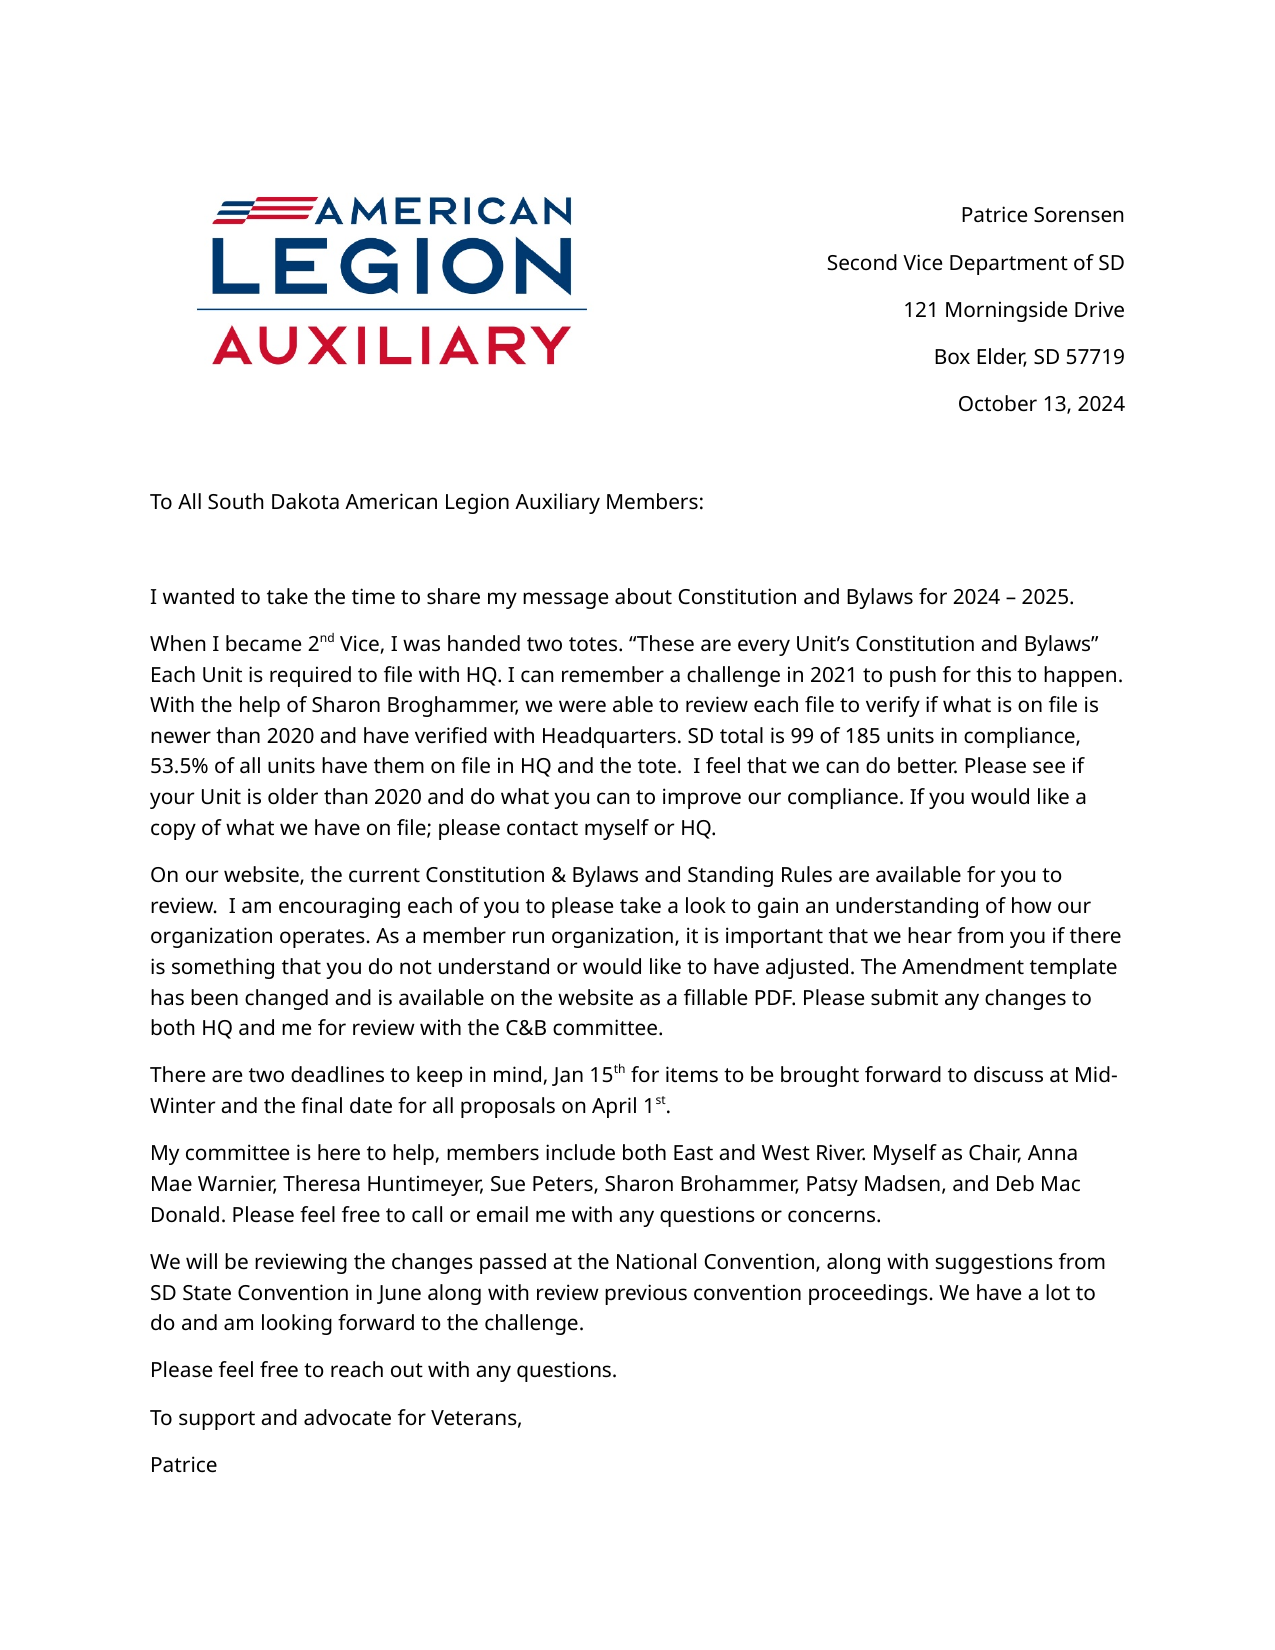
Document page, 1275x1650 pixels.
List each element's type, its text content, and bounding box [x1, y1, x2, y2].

text There are two deadlines to keep in mind, Jan 15th for items to be brought forward to discuss at Mid-Winter and the final date for all proposals on April 1st. [150, 1061, 1125, 1120]
text My committee is here to help, members include both East and West River. Myself as Chair, Anna Mae Warnier, Theresa Huntimeyer, Sue Peters, Sharon Brohammer, Patsy Madsen, and Deb Mac Donald. Please feel free to call or email me with any questions or concerns. [150, 1138, 1125, 1228]
text When I became 2nd Vice, I was handed two totes. “These are every Unit’s Constitution and Bylaws” Each Unit is required to file with HQ. I can remember a challenge in 2021 to push for this to happen. With the help of Sharon Broghammer, we were able to review each file to verify if what is on file is newer than 2020 and have verified with Headquarters. SD total is 99 of 185 units in compliance, 53.5% of all units have them on file in HQ and the tote. I feel that we can do better. Please see if your Unit is older than 2020 and do what you can to improve our compliance. If you would like a copy of what we have on file; please contact myself or HQ. [150, 629, 1125, 841]
text On our website, the current Constitution & Bylaws and Standing Rules are available for you to review. I am encouraging each of you to please take a look to gain an understanding of how our organization operates. As a member run organization, it is important that we hear from you if there is something that you do not understand or would like to have adjusted. The Amendment template has been changed and is available on the website as a fillable PDF. Please submit any changes to both HQ and me for review with the C&B committee. [150, 860, 1125, 1042]
text Please feel free to reach out with any questions. [150, 1356, 1125, 1384]
text October 13, 2024 [675, 389, 1125, 418]
text We will be reviewing the changes passed at the National Convention, along with suggestions from SD State Convention in June along with review previous convention proceedings. We have a lot to do and am looking forward to the challenge. [150, 1247, 1125, 1337]
text To All South Dakota American Legion Auxiliary Members: [150, 487, 1125, 516]
text Box Elder, SD 57719 [675, 342, 1125, 371]
picture [150, 150, 633, 411]
text Patrice [150, 1450, 1125, 1479]
text 121 Morningside Drive [675, 295, 1125, 323]
text I wanted to take the time to share my message about Constitution and Bylaws for 2024 – 2025. [150, 582, 1125, 610]
text Patrice Sorensen [675, 200, 1125, 229]
text To support and advocate for Veterans, [150, 1403, 1125, 1431]
text Second Vice Department of SD [675, 248, 1125, 276]
